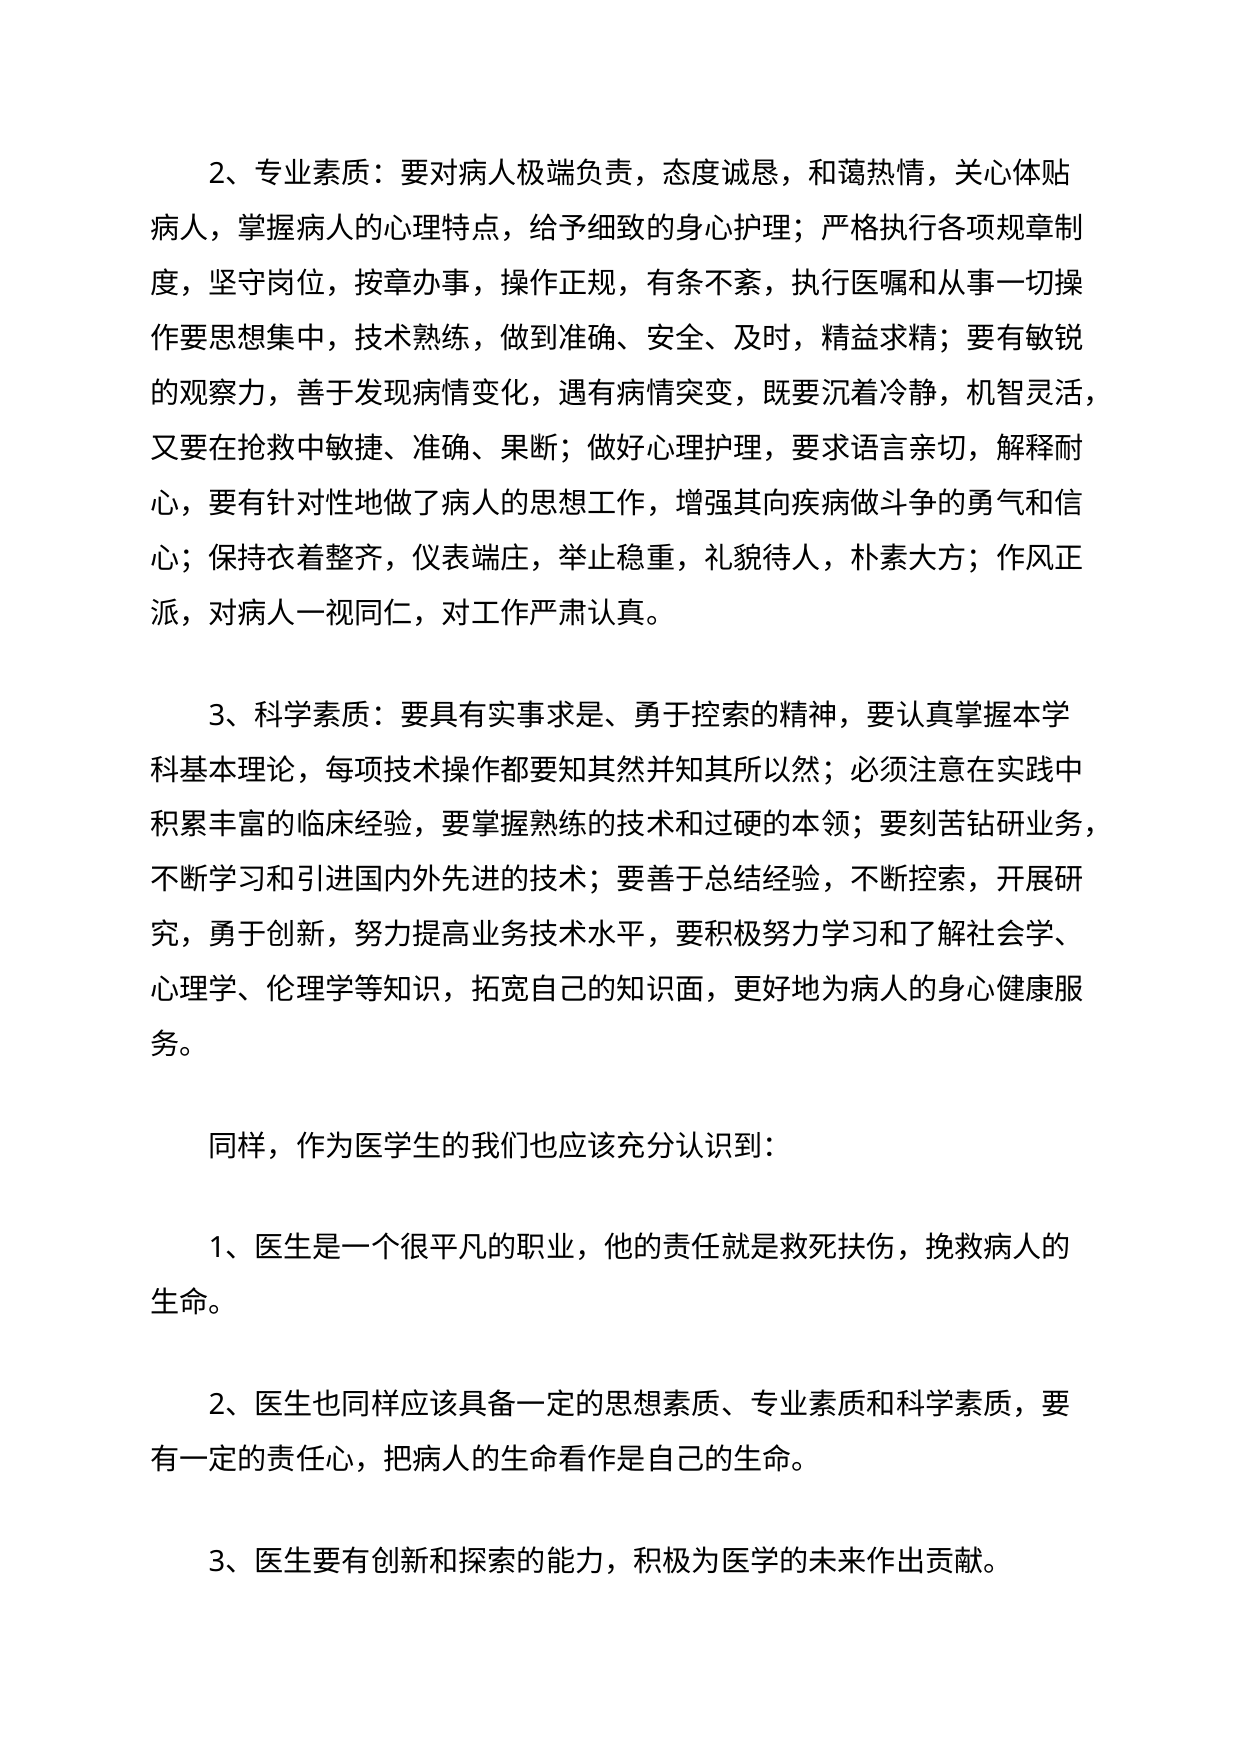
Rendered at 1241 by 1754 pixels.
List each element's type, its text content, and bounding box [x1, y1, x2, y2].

text 同样，作为医学生的我们也应该充分认识到： [150, 1122, 1090, 1164]
text 2、医生也同样应该具备一定的思想素质、专业素质和科学素质，要有一定的责任心，把病人的生命看作是自己的生命。 [150, 1381, 1090, 1478]
text 3、科学素质：要具有实事求是、勇于控索的精神，要认真掌握本学科基本理论，每项技术操作都要知其然并知其所以然；必须注意在实践中积累丰富的临床经验，要掌握熟练的技术和过硬的本领；要刻苦钻研业务，不断学习和引进国内外先进的技术；要善于总结经验，不断控索，开展研究，勇于创新，努力提高业务技术水平，要积极努力学习和了解社会学、心理学、伦理学等知识，拓宽自己的知识面，更好地为病人的身心健康服务。 [150, 691, 1090, 1063]
text 2、专业素质：要对病人极端负责，态度诚恳，和蔼热情，关心体贴病人，掌握病人的心理特点，给予细致的身心护理；严格执行各项规章制度，坚守岗位，按章办事，操作正规，有条不紊，执行医嘱和从事一切操作要思想集中，技术熟练，做到准确、安全、及时，精益求精；要有敏锐的观察力，善于发现病情变化，遇有病情突变，既要沉着冷静，机智灵活，又要在抢救中敏捷、准确、果断；做好心理护理，要求语言亲切，解释耐心，要有针对性地做了病人的思想工作，增强其向疾病做斗争的勇气和信心；保持衣着整齐，仪表端庄，举止稳重，礼貌待人，朴素大方；作风正派，对病人一视同仁，对工作严肃认真。 [150, 150, 1090, 632]
text 3、医生要有创新和探索的能力，积极为医学的未来作出贡献。 [150, 1538, 1090, 1580]
text 1、医生是一个很平凡的职业，他的责任就是救死扶伤，挽救病人的生命。 [150, 1224, 1090, 1321]
